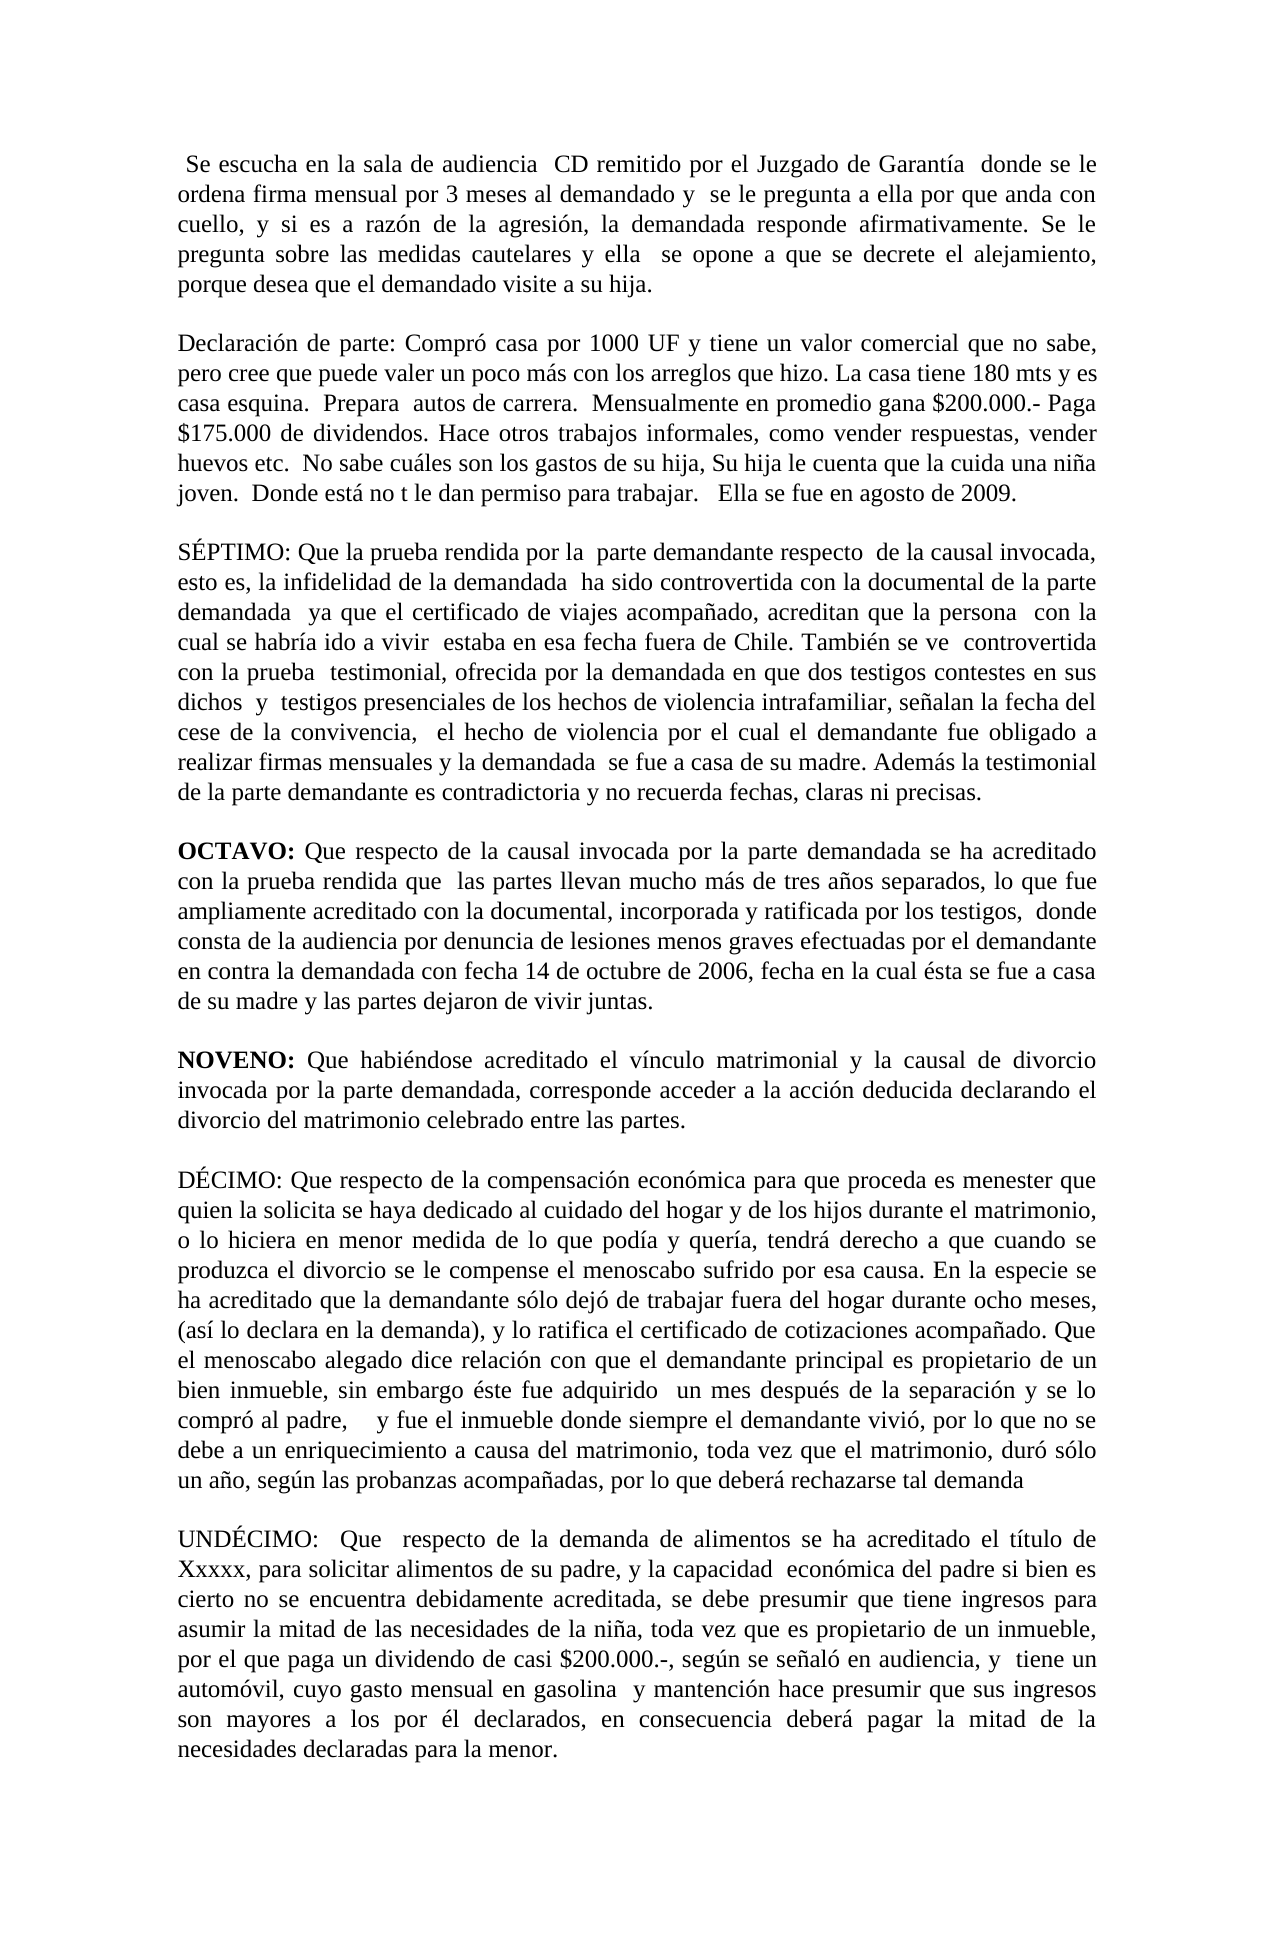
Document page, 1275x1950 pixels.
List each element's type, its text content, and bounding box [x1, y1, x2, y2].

text Declaración de parte: Compró casa por 1000 UF y tiene un valor comercial que no sabe, pero cree que puede valer un poco más con los arreglos que hizo. La casa tiene 180 mts y es casa esquina. Prepara autos de carrera. Mensualmente en promedio gana $200.000.- Paga $175.000 de dividendos. Hace otros trabajos informales, como vender respuestas, vender huevos etc. No sabe cuáles son los gastos de su hija, Su hija le cuenta que la cuida una niña joven. Donde está no t le dan permiso para trabajar. Ella se fue en agosto de 2009. [177, 327, 1098, 507]
text SÉPTIMO: Que la prueba rendida por la parte demandante respecto de la causal invocada, esto es, la infidelidad de la demandada ha sido controvertida con la documental de la parte demandada ya que el certificado de viajes acompañado, acreditan que la persona con la cual se habría ido a vivir estaba en esa fecha fuera de Chile. También se ve controvertida con la prueba testimonial, ofrecida por la demandada en que dos testigos contestes en sus dichos y testigos presenciales de los hechos de violencia intrafamiliar, señalan la fecha del cese de la convivencia, el hecho de violencia por el cual el demandante fue obligado a realizar firmas mensuales y la demandada se fue a casa de su madre. Además la testimonial de la parte demandante es contradictoria y no recuerda fechas, claras ni precisas. [177, 536, 1098, 806]
text UNDÉCIMO: Que respecto de la demanda de alimentos se ha acreditado el título de Xxxxx, para solicitar alimentos de su padre, y la capacidad económica del padre si bien es cierto no se encuentra debidamente acreditada, se debe presumir que tiene ingresos para asumir la mitad de las necesidades de la niña, toda vez que es propietario de un inmueble, por el que paga un dividendo de casi $200.000.-, según se señaló en audiencia, y tiene un automóvil, cuyo gasto mensual en gasolina y mantención hace presumir que sus ingresos son mayores a los por él declarados, en consecuencia deberá pagar la mitad de la necesidades declaradas para la menor. [177, 1523, 1098, 1763]
text NOVENO: Que habiéndose acreditado el vínculo matrimonial y la causal de divorcio invocada por la parte demandada, corresponde acceder a la acción deducida declarando el divorcio del matrimonio celebrado entre las partes. [177, 1044, 1098, 1134]
text Se escucha en la sala de audiencia CD remitido por el Juzgado de Garantía donde se le ordena firma mensual por 3 meses al demandado y se le pregunta a ella por que anda con cuello, y si es a razón de la agresión, la demandada responde afirmativamente. Se le pregunta sobre las medidas cautelares y ella se opone a que se decrete el alejamiento, porque desea que el demandado visite a su hija. [177, 148, 1098, 298]
text OCTAVO: Que respecto de la causal invocada por la parte demandada se ha acreditado con la prueba rendida que las partes llevan mucho más de tres años separados, lo que fue ampliamente acreditado con la documental, incorporada y ratificada por los testigos, donde consta de la audiencia por denuncia de lesiones menos graves efectuadas por el demandante en contra la demandada con fecha 14 de octubre de 2006, fecha en la cual ésta se fue a casa de su madre y las partes dejaron de vivir juntas. [177, 835, 1098, 1015]
text DÉCIMO: Que respecto de la compensación económica para que proceda es menester que quien la solicita se haya dedicado al cuidado del hogar y de los hijos durante el matrimonio, o lo hiciera en menor medida de lo que podía y quería, tendrá derecho a que cuando se produzca el divorcio se le compense el menoscabo sufrido por esa causa. En la especie se ha acreditado que la demandante sólo dejó de trabajar fuera del hogar durante ocho meses, (así lo declara en la demanda), y lo ratifica el certificado de cotizaciones acompañado. Que el menoscabo alegado dice relación con que el demandante principal es propietario de un bien inmueble, sin embargo éste fue adquirido un mes después de la separación y se lo compró al padre, y fue el inmueble donde siempre el demandante vivió, por lo que no se debe a un enriquecimiento a causa del matrimonio, toda vez que el matrimonio, duró sólo un año, según las probanzas acompañadas, por lo que deberá rechazarse tal demanda [177, 1163, 1098, 1493]
